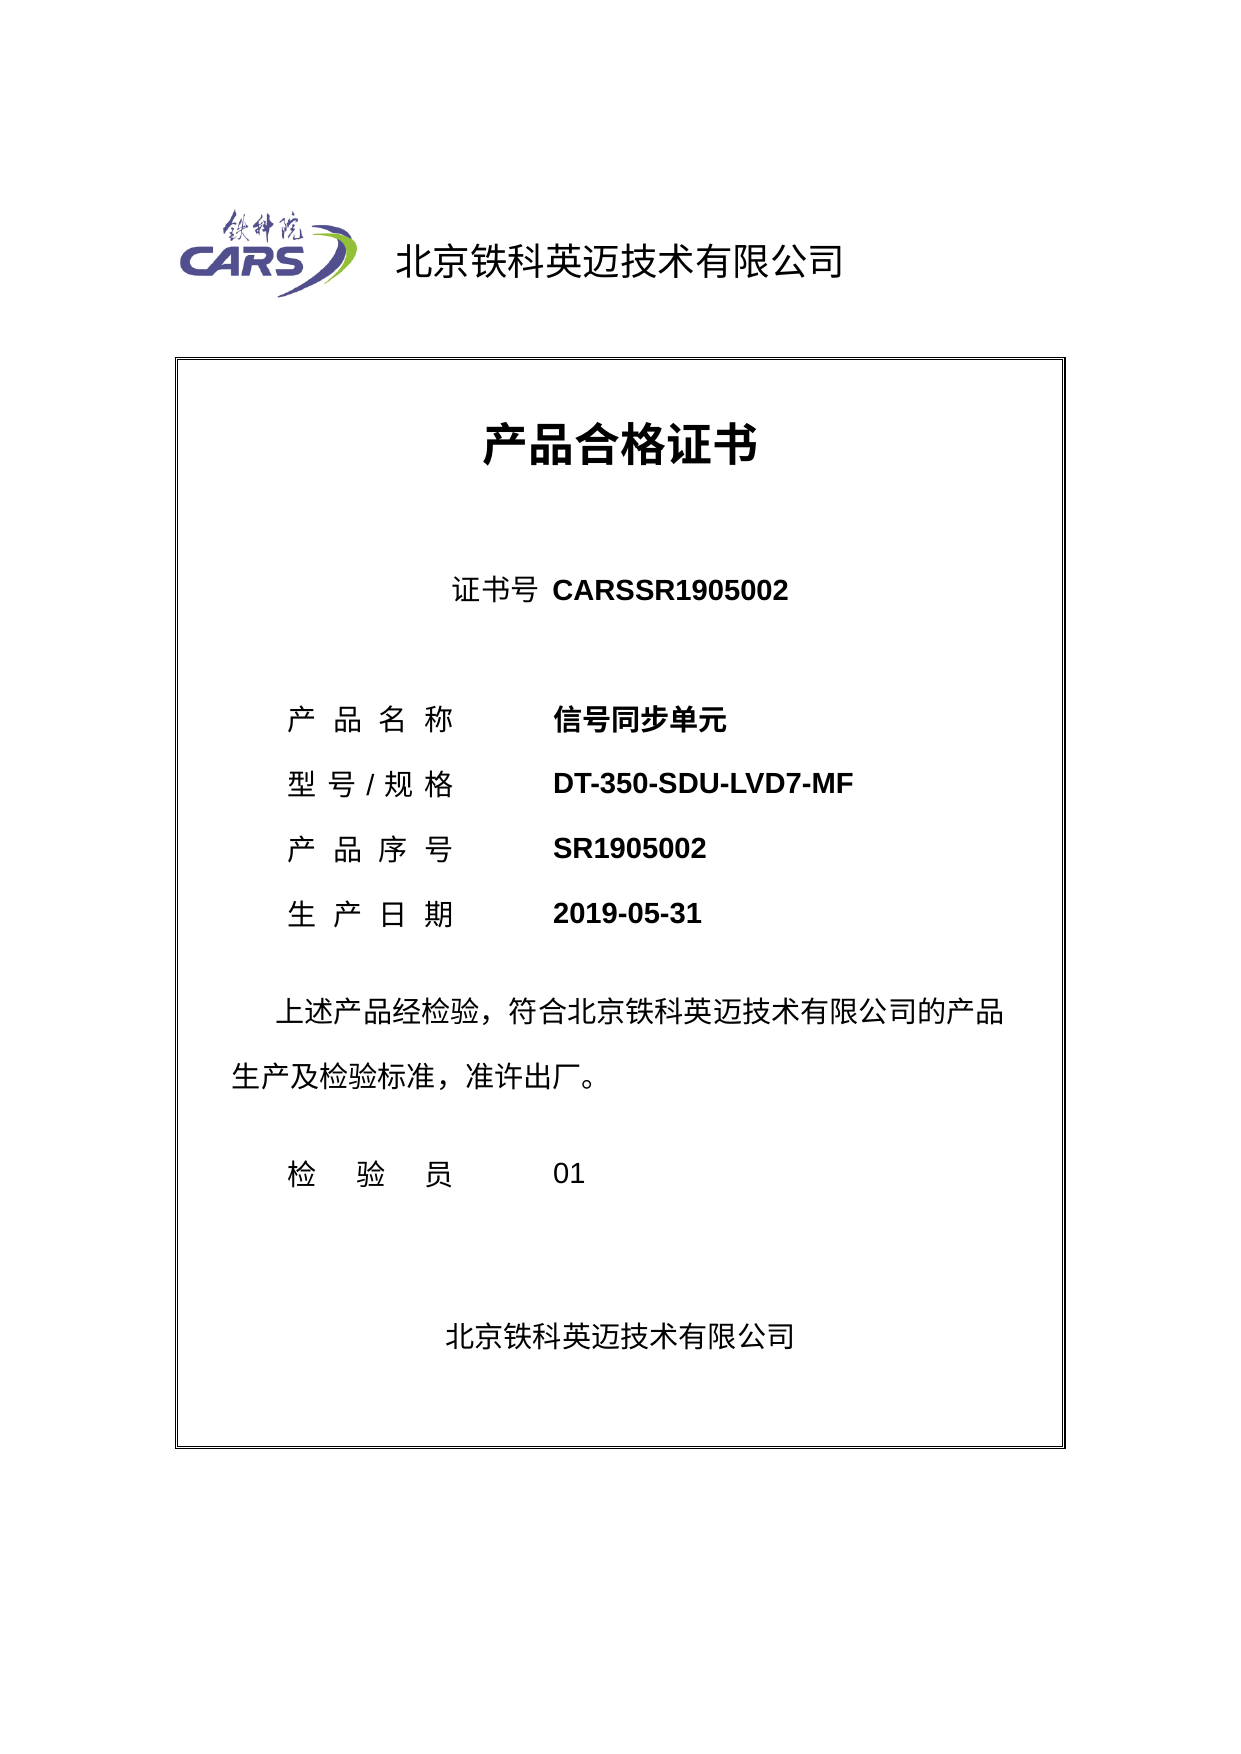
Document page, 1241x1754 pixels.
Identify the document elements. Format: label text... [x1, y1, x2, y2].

text 北京铁科英迈技术有限公司 [364, 227, 1053, 292]
picture [157, 201, 364, 306]
table_header 产品合格证书 证书号 CARSSR1905002 上述产品经检验，符合北京铁科英迈技术有限公司的产品生产及检验标准，准许出厂。 北京铁科英迈技术有限公司 [178, 360, 1062, 1446]
